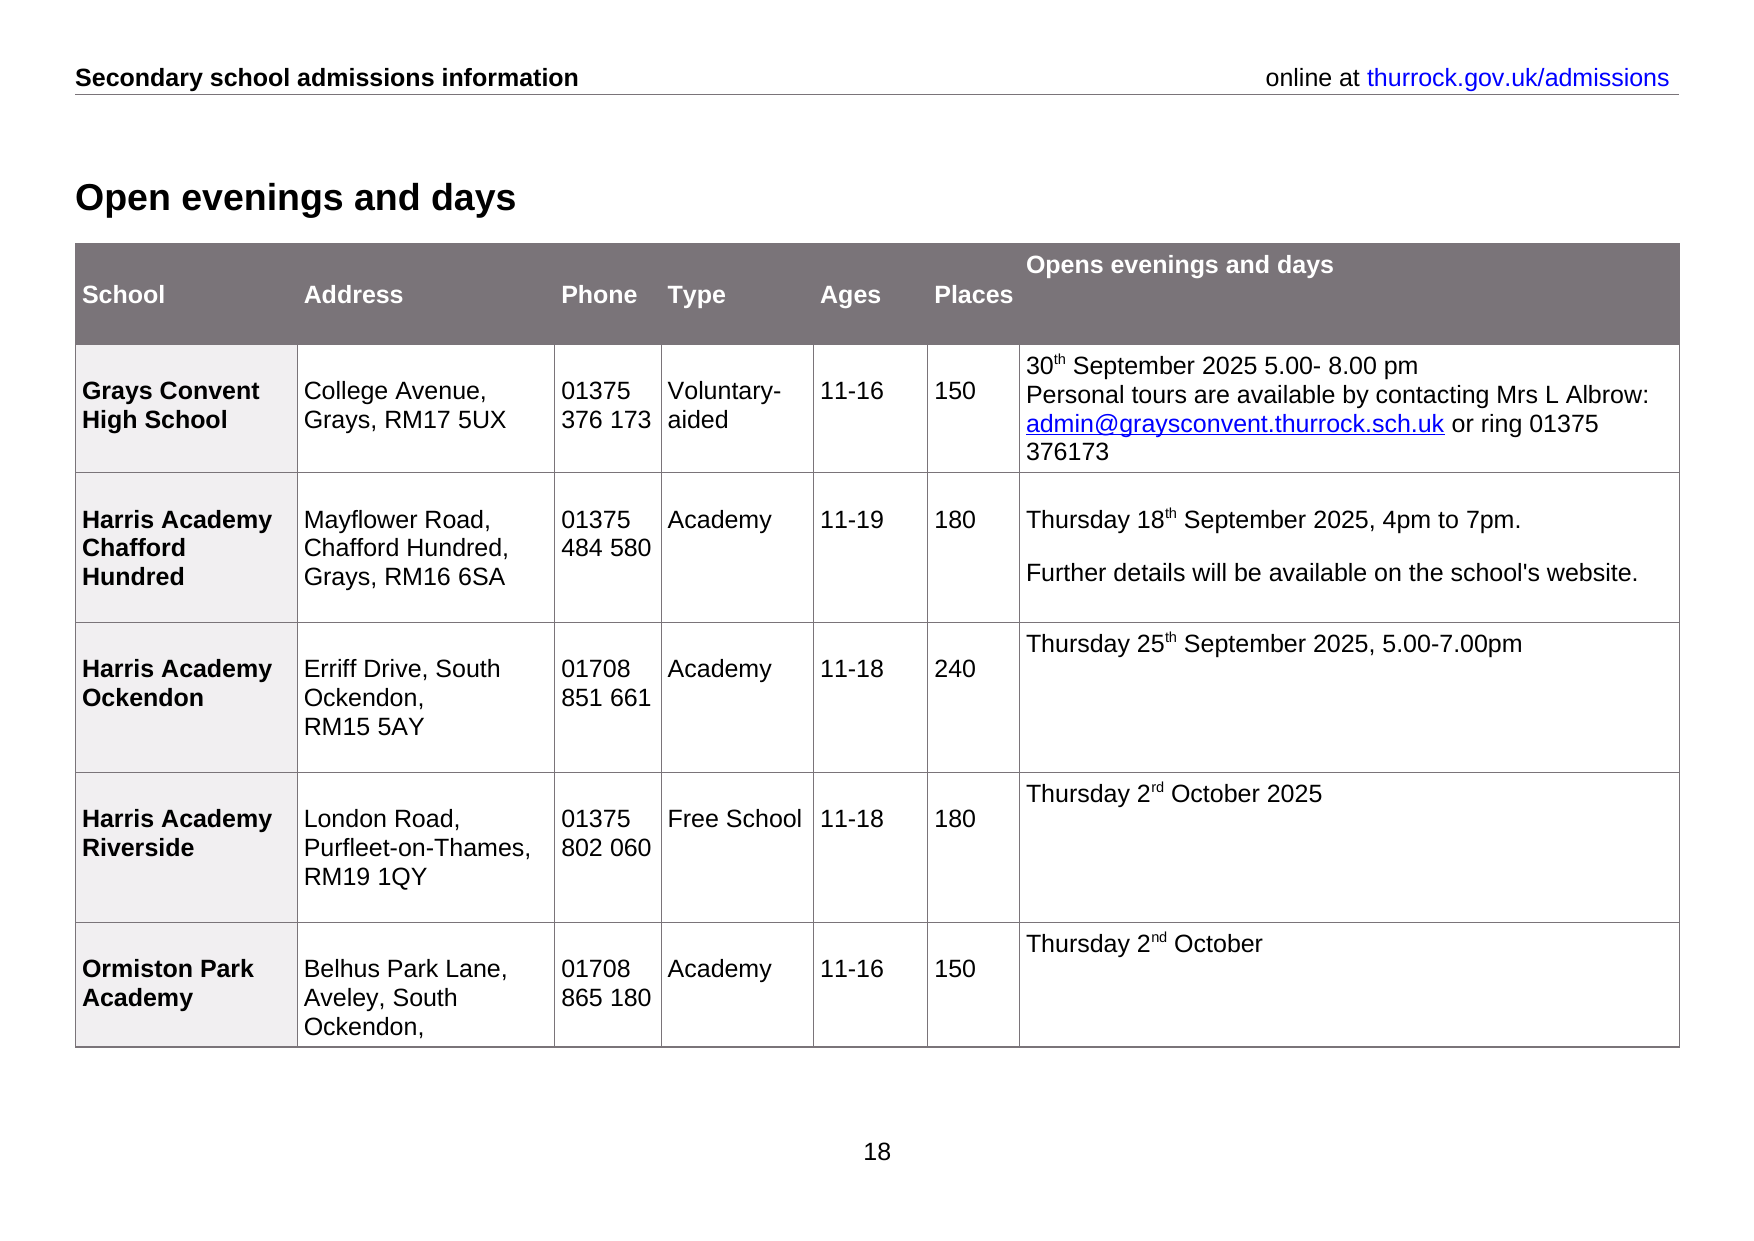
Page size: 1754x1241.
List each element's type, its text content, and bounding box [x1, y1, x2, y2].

table_cell 01708 851 661 [555, 623, 661, 772]
subtitle Open evenings and days [75, 175, 1679, 218]
table_cell London Road, Purfleet-on-Thames, RM19 1QY [298, 773, 554, 922]
table_cell Harris Academy Ockendon [76, 623, 297, 772]
table_cell 11-16 [814, 345, 927, 472]
table_cell Harris Academy Riverside [76, 773, 297, 922]
table_cell 150 [928, 923, 1019, 1046]
table_header School [76, 244, 297, 344]
table_cell 180 [928, 473, 1019, 622]
table_cell 30th September 2025 5.00- 8.00 pm Personal tours are available by contacting Mrs L Albrow: admin@graysconvent.thurrock.sch.uk or ring 01375 376173 [1020, 345, 1679, 472]
table_cell 180 [928, 773, 1019, 922]
table_cell 01375 484 580 [555, 473, 661, 622]
table_cell Voluntary-aided [662, 345, 813, 472]
table_cell Academy [662, 473, 813, 622]
table_cell 240 [928, 623, 1019, 772]
table_header Type [662, 244, 813, 344]
table_cell Free School [662, 773, 813, 922]
table_cell 11-16 [814, 923, 927, 1046]
table_cell 11-19 [814, 473, 927, 622]
table_header Opens evenings and days [1020, 244, 1679, 344]
table_cell 01375 802 060 [555, 773, 661, 922]
table_cell 11-18 [814, 773, 927, 922]
table_cell College Avenue, Grays, RM17 5UX [298, 345, 554, 472]
table_cell Thursday 18th September 2025, 4pm to 7pm. Further details will be available on the school's website. [1020, 473, 1679, 622]
table_cell Mayflower Road, Chafford Hundred, Grays, RM16 6SA [298, 473, 554, 622]
table_cell Harris Academy Chafford Hundred [76, 473, 297, 622]
table_cell Academy [662, 623, 813, 772]
table_header Phone [555, 244, 661, 344]
table_cell Thursday 25th September 2025, 5.00-7.00pm [1020, 623, 1679, 772]
table_header Places [928, 244, 1019, 344]
table_cell Erriff Drive, South Ockendon, RM15 5AY [298, 623, 554, 772]
table_header Address [298, 244, 554, 344]
table_cell Academy [662, 923, 813, 1046]
table_cell Grays Convent High School [76, 345, 297, 472]
table_header Ages [814, 244, 927, 344]
table_cell 150 [928, 345, 1019, 472]
table_cell Thursday 2rd October 2025 [1020, 773, 1679, 922]
table_cell 11-18 [814, 623, 927, 772]
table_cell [298, 923, 554, 1046]
table_cell Ormiston Park Academy [76, 923, 297, 1046]
table_cell Thursday 2nd October [1020, 923, 1679, 1046]
table_cell 01375 376 173 [555, 345, 661, 472]
table_cell 01708 865 180 [555, 923, 661, 1046]
